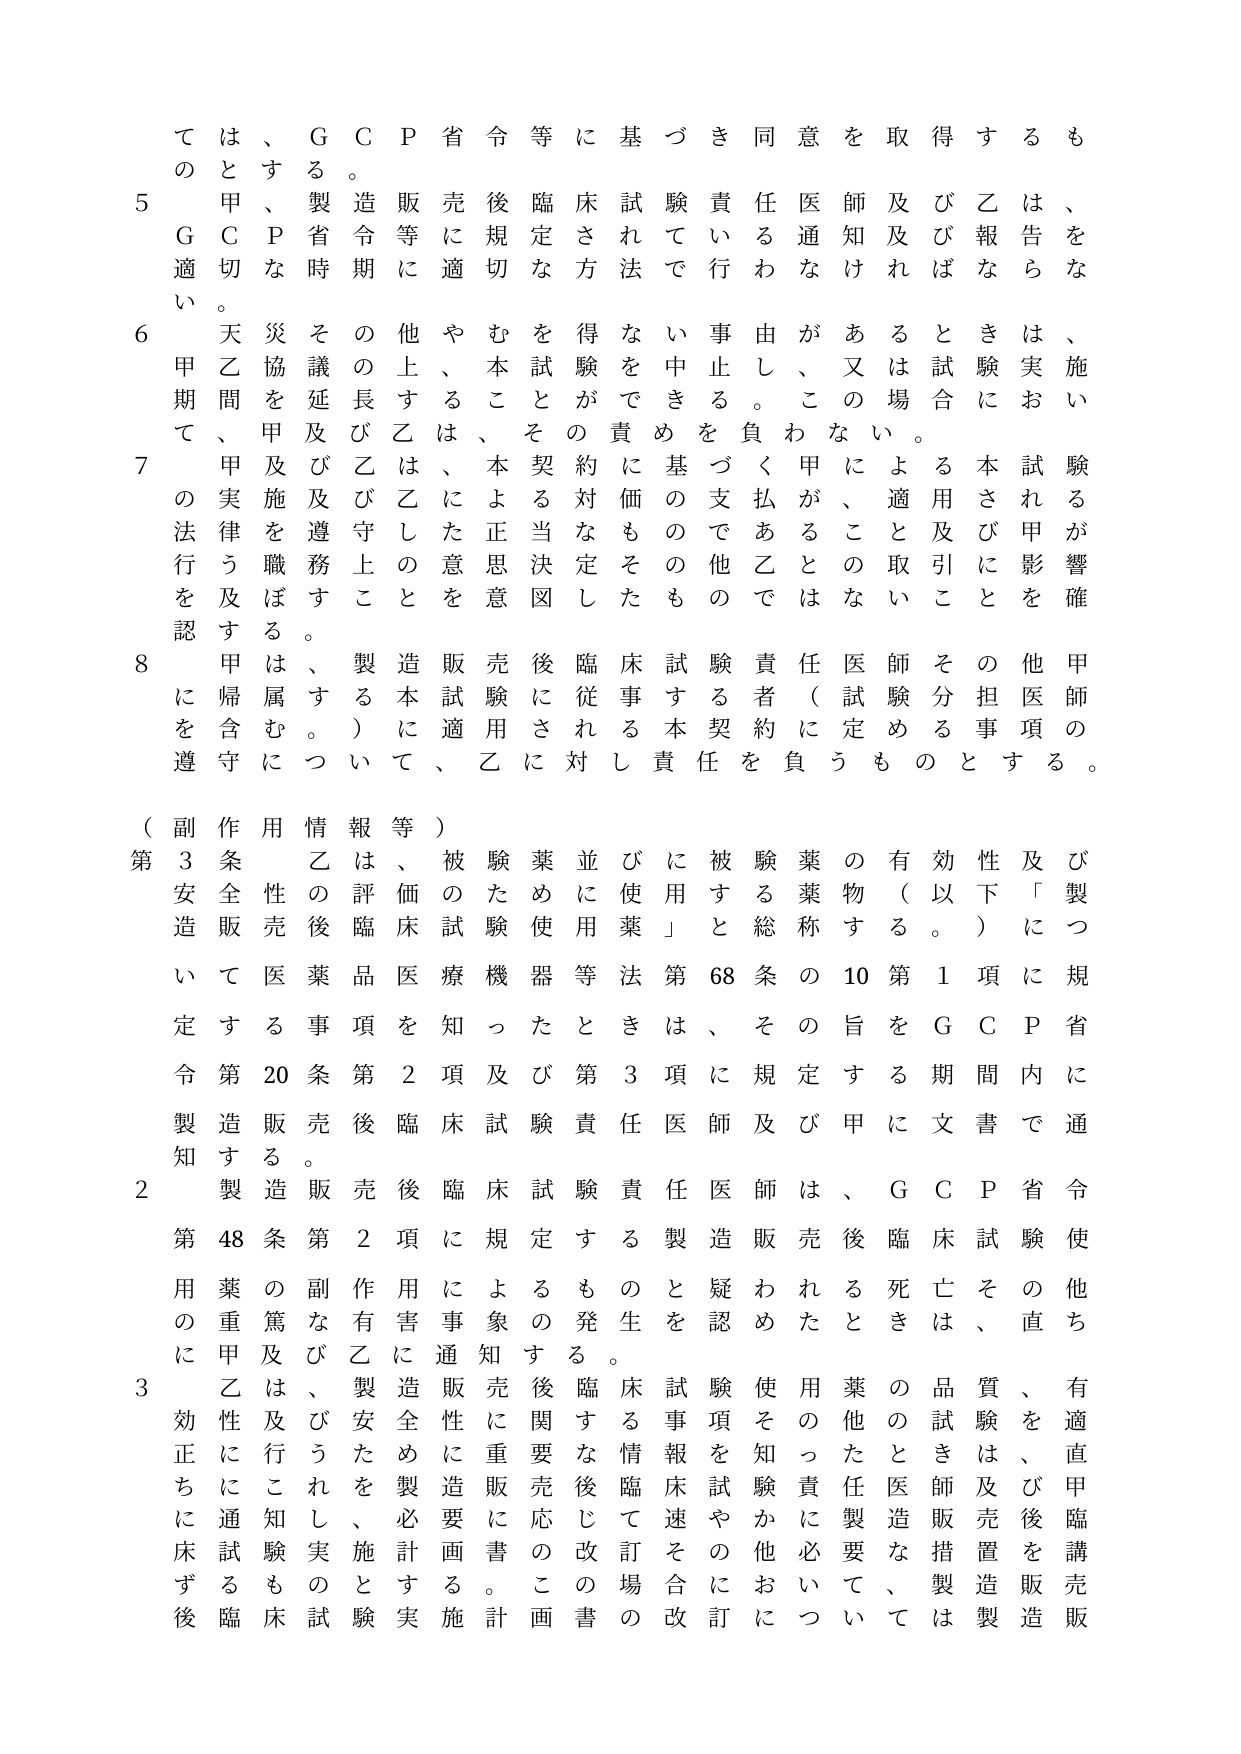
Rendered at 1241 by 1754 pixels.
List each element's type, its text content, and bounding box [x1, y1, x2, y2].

text （副作用情報等） [130, 810, 1110, 843]
text ６ 天災その他やむを得ない事由があるときは、甲乙協議の上、本試験を中止し、又は試験実施期間を延長することができる。この場合において、甲及び乙は、その責めを負わない。 [130, 316, 1110, 448]
text ２ 製造販売後臨床試験責任医師は、ＧＣＰ省令第48条第２項に規定する製造販売後臨床試験使用薬の副作用によるものと疑われる死亡その他の重篤な有害事象の発生を認めたときは、直ちに甲及び乙に通知する。 [130, 1172, 1110, 1370]
text ８ 甲は、製造販売後臨床試験責任医師その他甲に帰属する本試験に従事する者（試験分担医師を含む。）に適用される本契約に定める事項の遵守について、乙に対し責任を負うものとする。 [130, 646, 1110, 777]
text 第３条 乙は、被験薬並びに被験薬の有効性及び安全性の評価のために使用する薬物（以下「製造販売後臨床試験使用薬」と総称する。）について医薬品医療機器等法第68条の10第１項に規定する事項を知ったときは、その旨をＧＣＰ省令第20条第２項及び第３項に規定する期間内に製造販売後臨床試験責任医師及び甲に文書で通知する。 [130, 843, 1110, 1172]
text ７ 甲及び乙は、本契約に基づく甲による本試験の実施及び乙による対価の支払が、適用される法律を遵守した正当なものであること及び甲が行う職務上の意思決定その他乙との取引に影響を及ぼすことを意図したものではないことを確認する。 [130, 448, 1110, 646]
text ５ 甲、製造販売後臨床試験責任医師及び乙は、ＧＣＰ省令等に規定されている通知及び報告を、適切な時期に適切な方法で行わなければならない。 [130, 185, 1110, 316]
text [130, 119, 1110, 185]
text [130, 1370, 1110, 1633]
